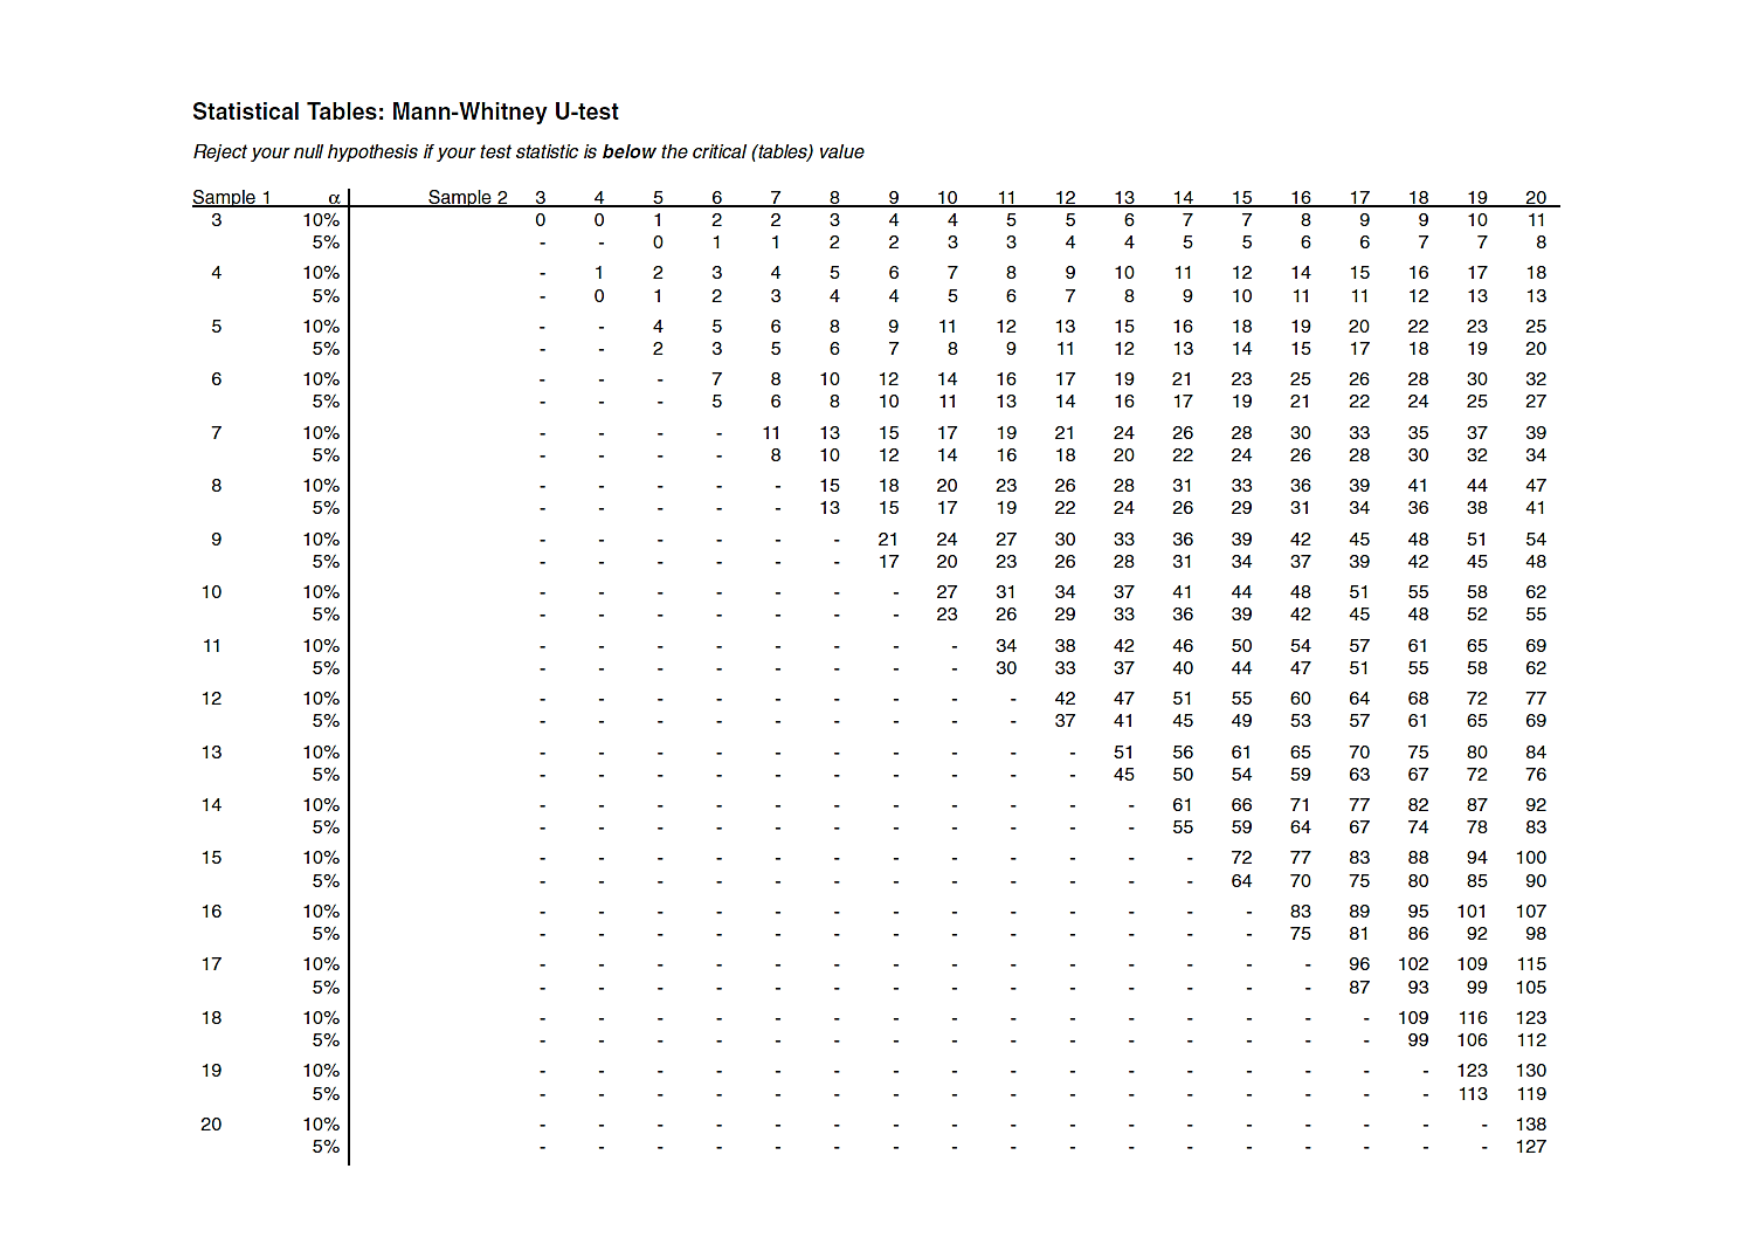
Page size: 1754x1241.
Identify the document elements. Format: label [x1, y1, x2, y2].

picture [183, 94, 1571, 1175]
